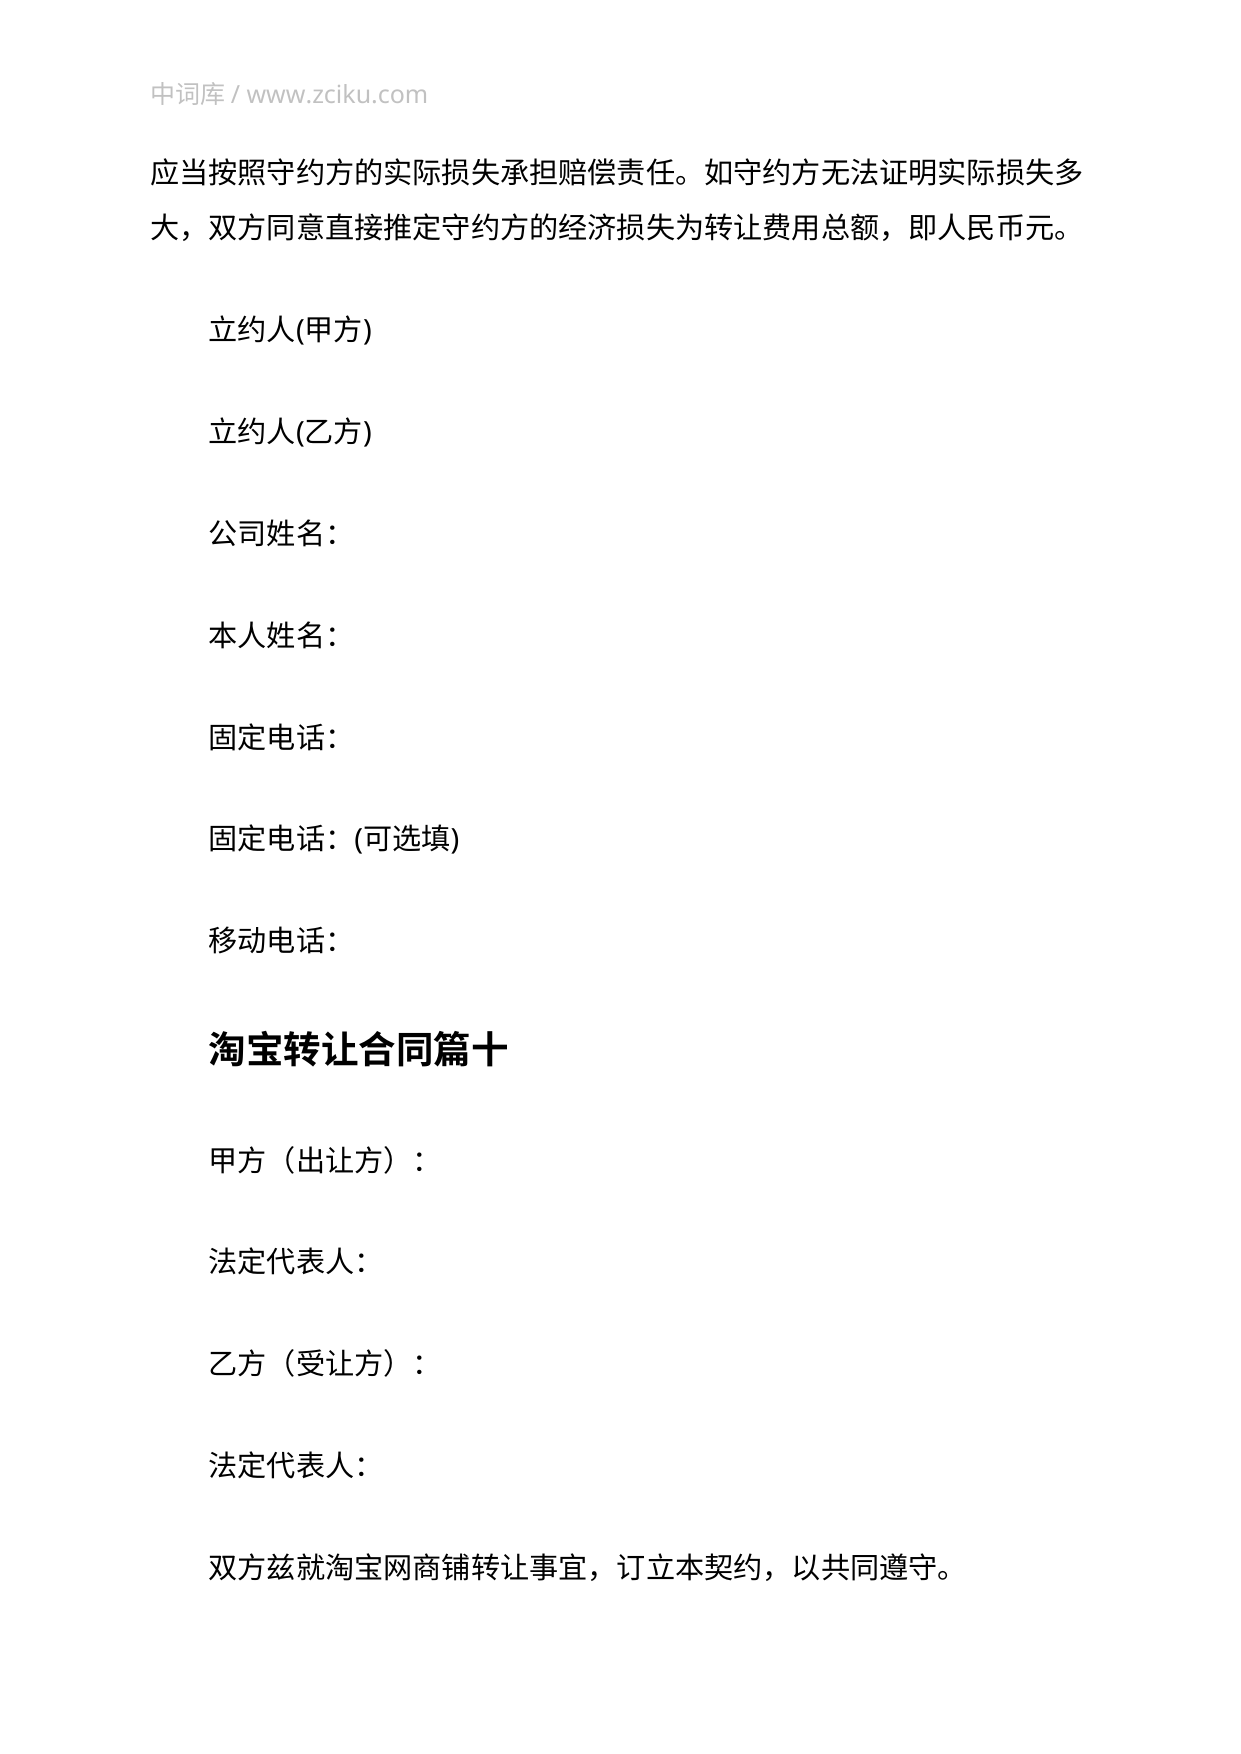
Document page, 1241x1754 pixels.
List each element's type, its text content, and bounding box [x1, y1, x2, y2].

text 公司姓名： [150, 511, 1090, 553]
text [150, 150, 1090, 247]
text 法定代表人： [150, 1239, 1090, 1281]
text 本人姓名： [150, 612, 1090, 655]
text 立约人(甲方) [150, 307, 1090, 349]
text 固定电话： [150, 714, 1090, 756]
text 移动电话： [150, 918, 1090, 960]
text 法定代表人： [150, 1442, 1090, 1485]
text 固定电话：(可选填) [150, 816, 1090, 858]
text 立约人(乙方) [150, 409, 1090, 451]
text 淘宝转让合同篇十 [150, 1020, 1090, 1074]
text 甲方（出让方）： [150, 1137, 1090, 1179]
text 乙方（受让方）： [150, 1341, 1090, 1383]
text 双方兹就淘宝网商铺转让事宜，订立本契约，以共同遵守。 [150, 1544, 1090, 1586]
